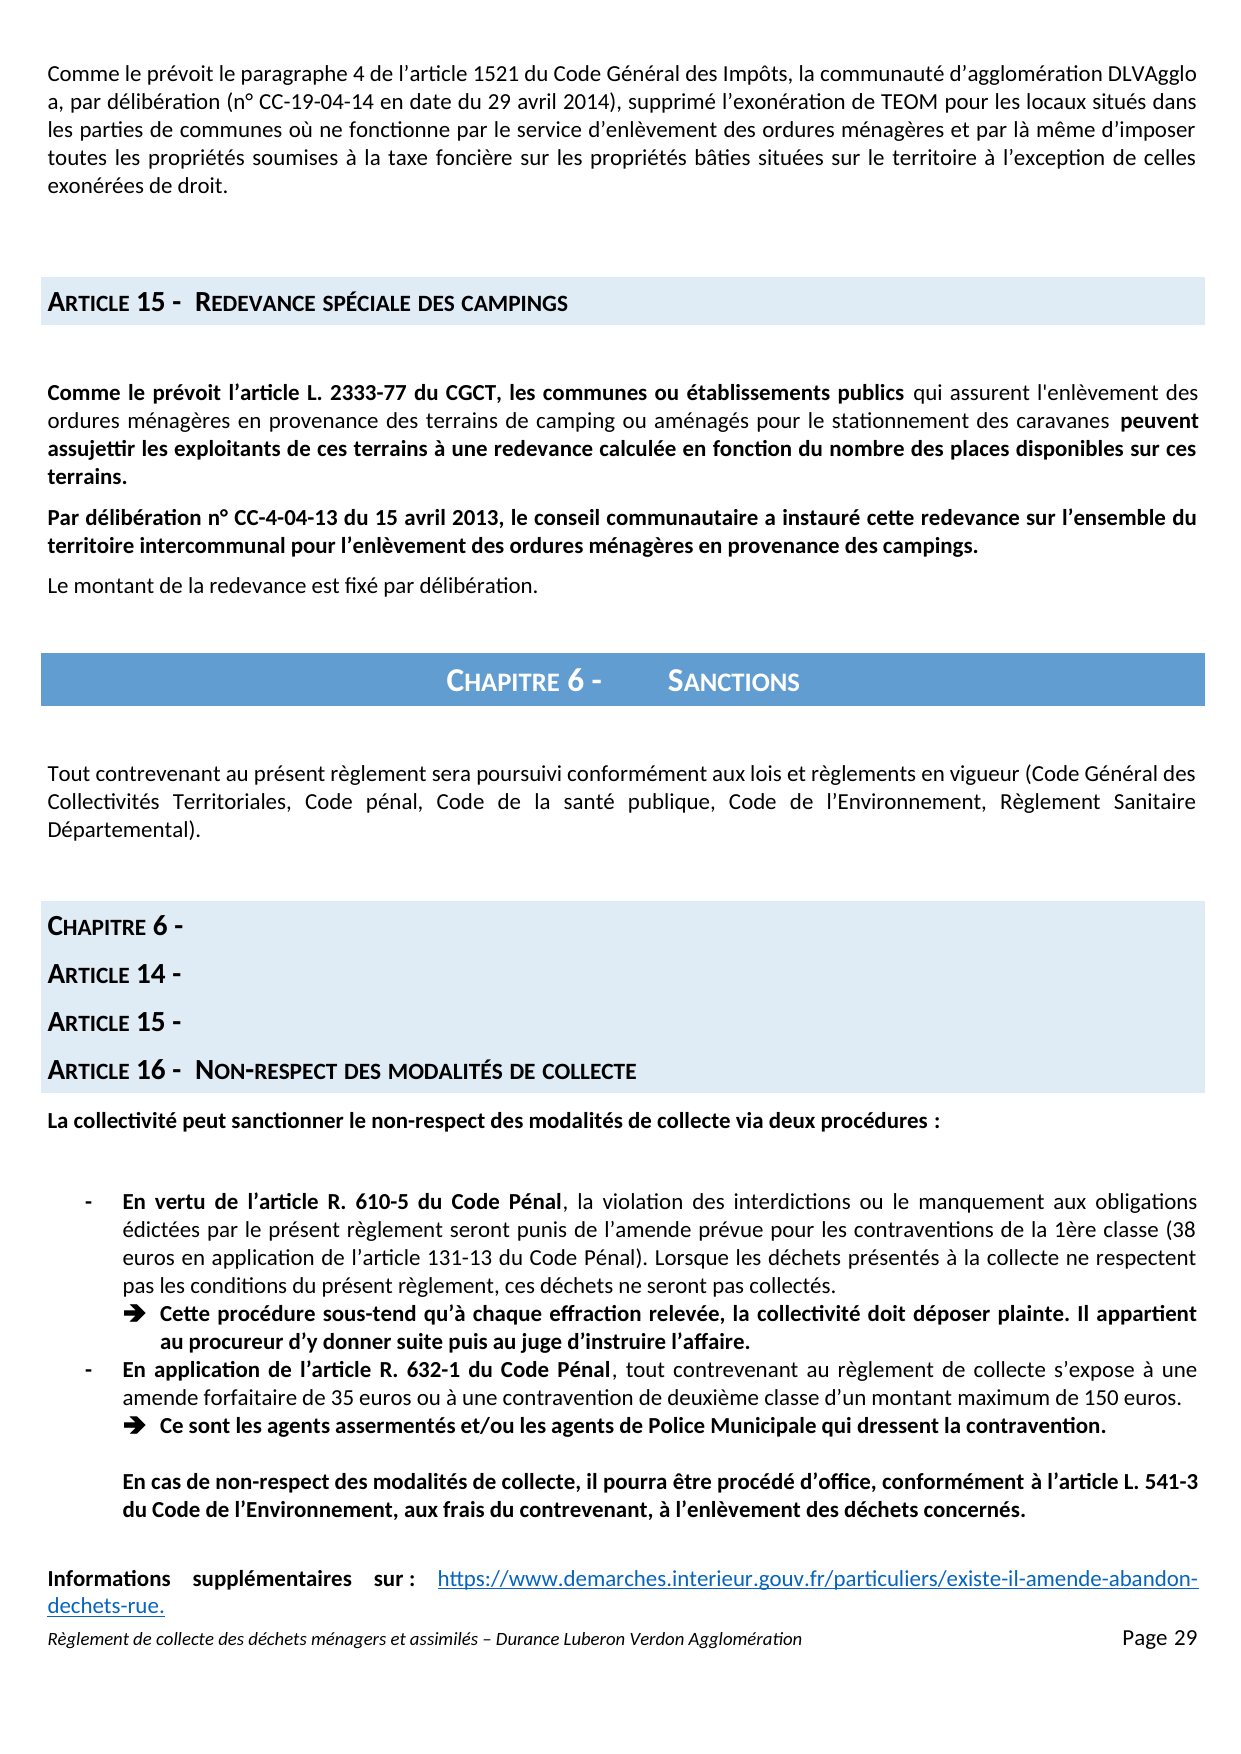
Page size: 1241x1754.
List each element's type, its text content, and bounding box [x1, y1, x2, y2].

list En vertu de l’article R. 610-5 du Code Pénal, la violation des interdictions ou le manquement aux obligations édictées par le présent règlement seront punis de l’amende prévue pour les contraventions de la 1ère classe (38 euros en application de l’article 131-13 du Code Pénal). Lorsque les déchets présentés à la collecte ne respectent pas les conditions du présent règlement, ces déchets ne seront pas collectés. [85, 1187, 1199, 1299]
list En application de l’article R. 632-1 du Code Pénal, tout contrevenant au règlement de collecte s’expose à une amende forfaitaire de 35 euros ou à une contravention de deuxième classe d’un montant maximum de 150 euros. [85, 1355, 1199, 1411]
subtitle Non-respect des modalités de collecte [47, 1045, 1199, 1087]
subtitle Redevance spéciale des campings [47, 284, 1199, 319]
list Cette procédure sous-tend qu’à chaque effraction relevée, la collectivité doit déposer plainte. Il appartient au procureur d’y donner suite puis au juge d’instruire l’affaire. [122, 1299, 1199, 1355]
text La collectivité peut sanctionner le non-respect des modalités de collecte via deux procédures : [47, 1106, 1199, 1134]
list Ce sont les agents assermentés et/ou les agents de Police Municipale qui dressent la contravention. [122, 1411, 1199, 1439]
subtitle Sanctions [47, 659, 1199, 699]
text Par délibération n° CC-4-04-13 du 15 avril 2013, le conseil communautaire a instauré cette redevance sur l’ensemble du territoire intercommunal pour l’enlèvement des ordures ménagères en provenance des campings. [47, 503, 1199, 559]
text Comme le prévoit l’article L. 2333-77 du CGCT, les communes ou établissements publics qui assurent l'enlèvement des ordures ménagères en provenance des terrains de camping ou aménagés pour le stationnement des caravanes peuvent assujettir les exploitants de ces terrains à une redevance calculée en fonction du nombre des places disponibles sur ces terrains. [47, 378, 1199, 491]
text Informations supplémentaires sur : https://www.demarches.interieur.gouv.fr/particuliers/existe-il-amende-abandon-dechets-rue. [47, 1564, 1199, 1620]
list En cas de non-respect des modalités de collecte, il pourra être procédé d’office, conformément à l’article L. 541-3 du Code de l’Environnement, aux frais du contrevenant, à l’enlèvement des déchets concernés. [122, 1467, 1199, 1523]
text Le montant de la redevance est fixé par délibération. [47, 572, 1199, 599]
text Comme le prévoit le paragraphe 4 de l’article 1521 du Code Général des Impôts, la communauté d’agglomération DLVAgglo a, par délibération (n° CC-19-04-14 en date du 29 avril 2014), supprimé l’exonération de TEOM pour les locaux situés dans les parties de communes où ne fonctionne par le service d’enlèvement des ordures ménagères et par là même d’imposer toutes les propriétés soumises à la taxe foncière sur les propriétés bâties situées sur le territoire à l’exception de celles exonérées de droit. [47, 59, 1199, 199]
text Tout contrevenant au présent règlement sera poursuivi conformément aux lois et règlements en vigueur (Code Général des Collectivités Territoriales, Code pénal, Code de la santé publique, Code de l’Environnement, Règlement Sanitaire Départemental). [47, 759, 1199, 843]
